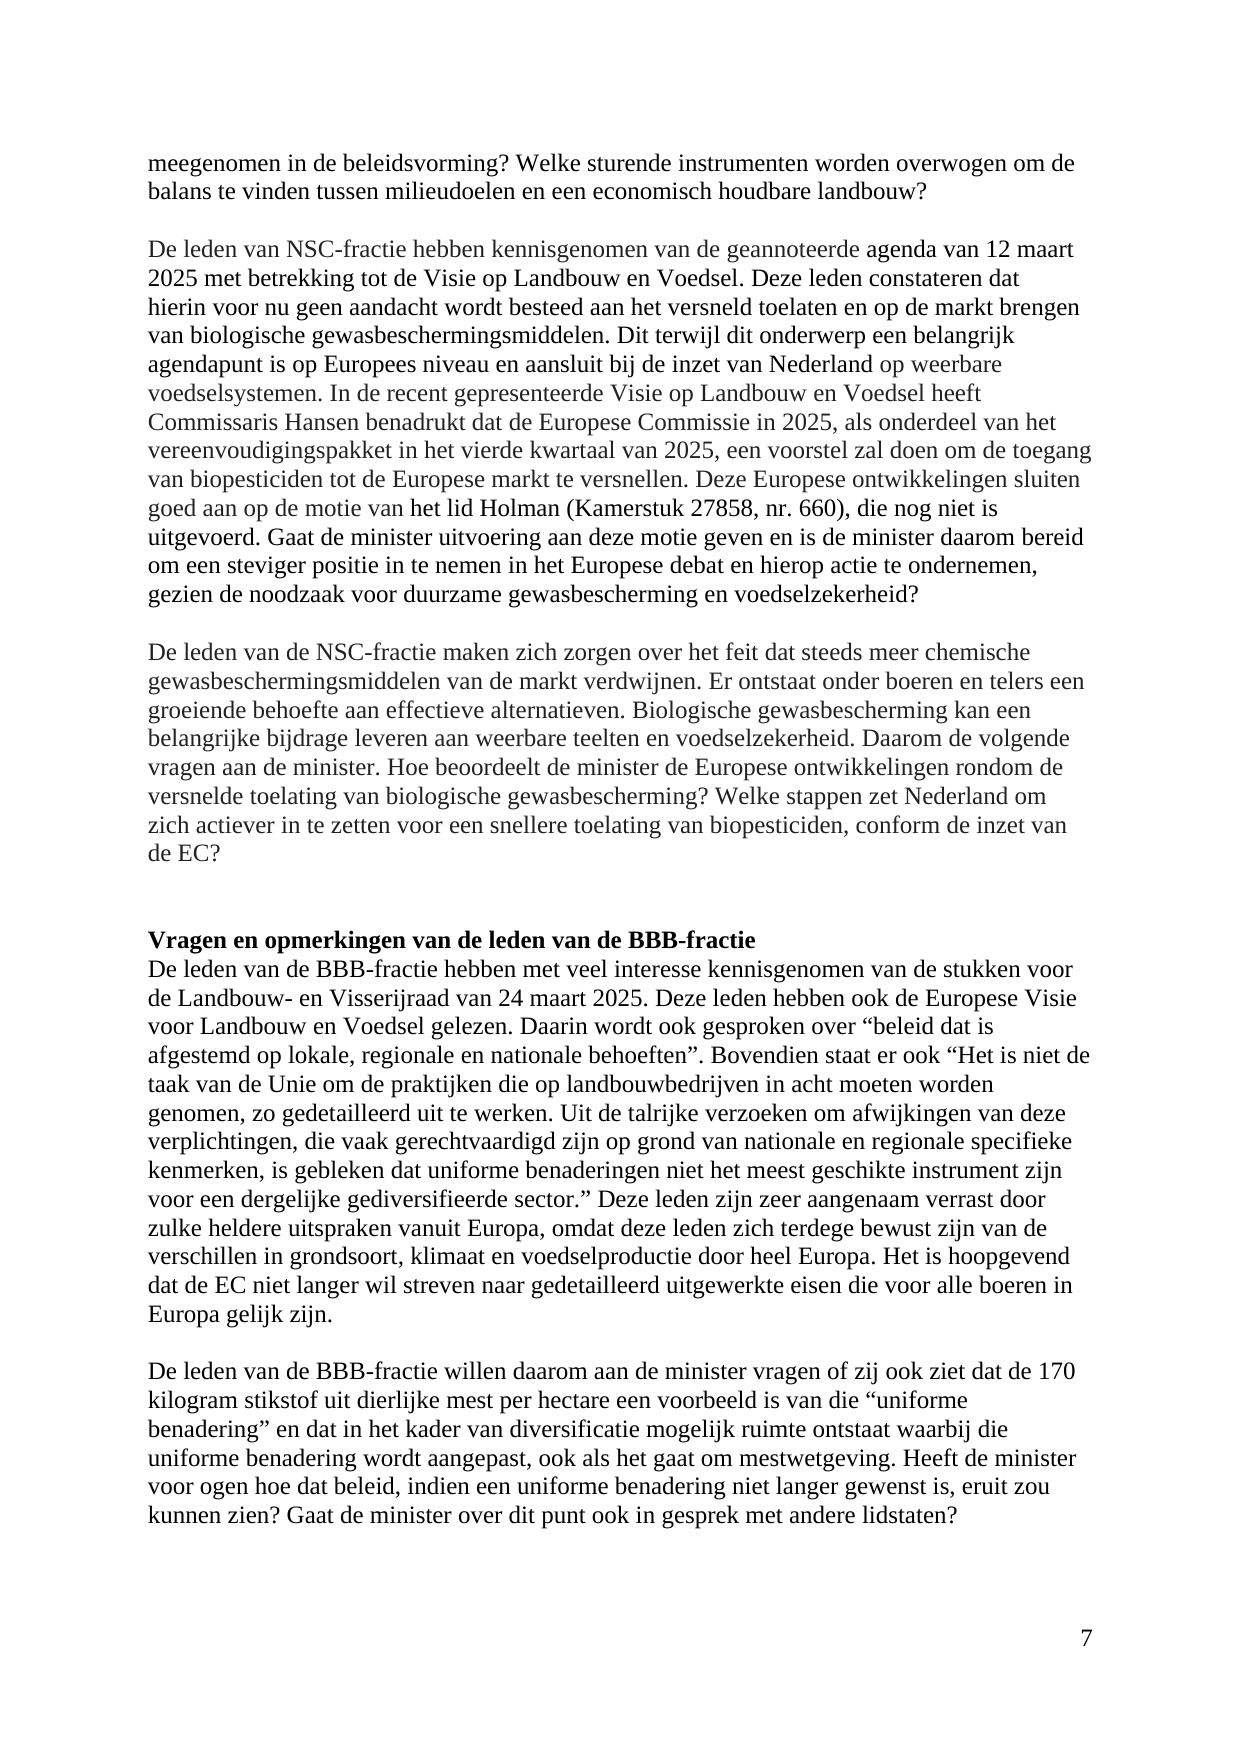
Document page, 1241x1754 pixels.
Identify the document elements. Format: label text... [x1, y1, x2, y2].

text De leden van de BBB-fractie willen daarom aan de minister vragen of zij ook ziet dat de 170 kilogram stikstof uit dierlijke mest per hectare een voorbeeld is van die “uniforme benadering” en dat in het kader van diversificatie mogelijk ruimte ontstaat waarbij die uniforme benadering wordt aangepast, ook als het gaat om mestwetgeving. Heeft de minister voor ogen hoe dat beleid, indien een uniforme benadering niet langer gewenst is, eruit zou kunnen zien? Gaat de minister over dit punt ook in gesprek met andere lidstaten? [148, 1328, 1093, 1558]
text De leden van NSC-fractie hebben kennisgenomen van de geannoteerde agenda van 12 maart 2025 met betrekking tot de Visie op Landbouw en Voedsel. Deze leden constateren dat hierin voor nu geen aandacht wordt besteed aan het versneld toelaten en op de markt brengen van biologische gewasbeschermingsmiddelen. Dit terwijl dit onderwerp een belangrijk agendapunt is op Europees niveau en aansluit bij de inzet van Nederland op weerbare voedselsystemen. In de recent gepresenteerde Visie op Landbouw en Voedsel heeft Commissaris Hansen benadrukt dat de Europese Commissie in 2025, als onderdeel van het vereenvoudigingspakket in het vierde kwartaal van 2025, een voorstel zal doen om de toegang van biopesticiden tot de Europese markt te versnellen. Deze Europese ontwikkelingen sluiten goed aan op de motie van het lid Holman (Kamerstuk 27858, nr. 660), die nog niet is uitgevoerd. Gaat de minister uitvoering aan deze motie geven en is de minister daarom bereid om een steviger positie in te nemen in het Europese debat en hierop actie te ondernemen, gezien de noodzaak voor duurzame gewasbescherming en voedselzekerheid? [148, 234, 1093, 608]
text Vragen en opmerkingen van de leden van de BBB-fractie [148, 896, 1093, 954]
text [148, 148, 1093, 205]
text De leden van de BBB-fractie hebben met veel interesse kennisgenomen van de stukken voor de Landbouw- en Visserijraad van 24 maart 2025. Deze leden hebben ook de Europese Visie voor Landbouw en Voedsel gelezen. Daarin wordt ook gesproken over “beleid dat is afgestemd op lokale, regionale en nationale behoeften”. Bovendien staat er ook “Het is niet de taak van de Unie om de praktijken die op landbouwbedrijven in acht moeten worden genomen, zo gedetailleerd uit te werken. Uit de talrijke verzoeken om afwijkingen van deze verplichtingen, die vaak gerechtvaardigd zijn op grond van nationale en regionale specifieke kenmerken, is gebleken dat uniforme benaderingen niet het meest geschikte instrument zijn voor een dergelijke gediversifieerde sector.” Deze leden zijn zeer aangenaam verrast door zulke heldere uitspraken vanuit Europa, omdat deze leden zich terdege bewust zijn van de verschillen in grondsoort, klimaat en voedselproductie door heel Europa. Het is hoopgevend dat de EC niet langer wil streven naar gedetailleerd uitgewerkte eisen die voor alle boeren in Europa gelijk zijn. [148, 954, 1093, 1328]
text De leden van de NSC-fractie maken zich zorgen over het feit dat steeds meer chemische gewasbeschermingsmiddelen van de markt verdwijnen. Er ontstaat onder boeren en telers een groeiende behoefte aan effectieve alternatieven. Biologische gewasbescherming kan een belangrijke bijdrage leveren aan weerbare teelten en voedselzekerheid. Daarom de volgende vragen aan de minister. Hoe beoordeelt de minister de Europese ontwikkelingen rondom de versnelde toelating van biologische gewasbescherming? Welke stappen zet Nederland om zich actiever in te zetten voor een snellere toelating van biopesticiden, conform de inzet van de EC? [148, 637, 1093, 867]
